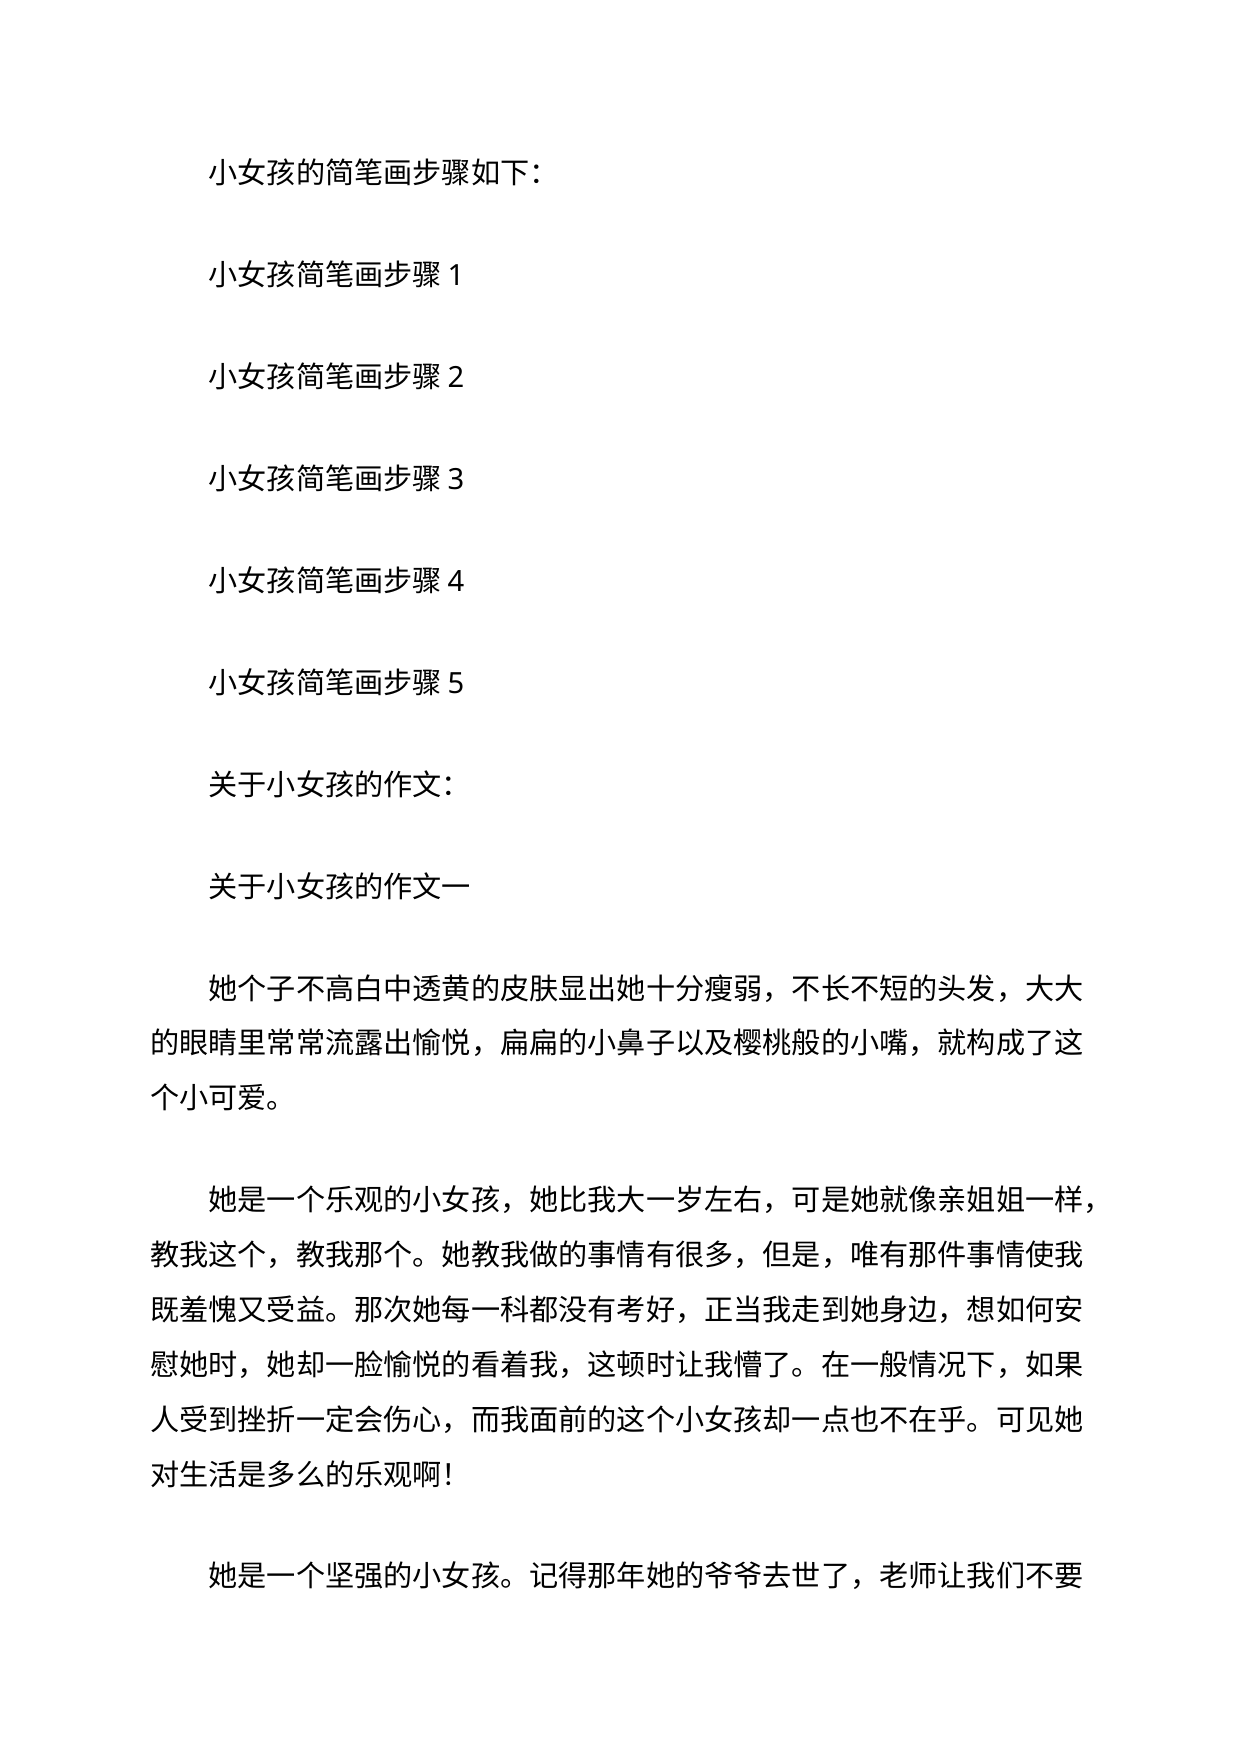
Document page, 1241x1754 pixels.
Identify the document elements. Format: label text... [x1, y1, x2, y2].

text 她是一个乐观的小女孩，她比我大一岁左右，可是她就像亲姐姐一样，教我这个，教我那个。她教我做的事情有很多，但是，唯有那件事情使我既羞愧又受益。那次她每一科都没有考好，正当我走到她身边，想如何安慰她时，她却一脸愉悦的看着我，这顿时让我懵了。在一般情况下，如果人受到挫折一定会伤心，而我面前的这个小女孩却一点也不在乎。可见她对生活是多么的乐观啊！ [150, 1177, 1090, 1493]
text 小女孩简笔画步骤2 [150, 354, 1090, 396]
text 小女孩简笔画步骤3 [150, 456, 1090, 498]
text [150, 1553, 1090, 1595]
text 小女孩简笔画步骤5 [150, 660, 1090, 702]
text 小女孩简笔画步骤1 [150, 252, 1090, 294]
text 她个子不高白中透黄的皮肤显出她十分瘦弱，不长不短的头发，大大的眼睛里常常流露出愉悦，扁扁的小鼻子以及樱桃般的小嘴，就构成了这个小可爱。 [150, 965, 1090, 1117]
text 小女孩的简笔画步骤如下： [150, 150, 1090, 192]
text 关于小女孩的作文一 [150, 863, 1090, 906]
text 小女孩简笔画步骤4 [150, 558, 1090, 600]
text 关于小女孩的作文： [150, 762, 1090, 804]
